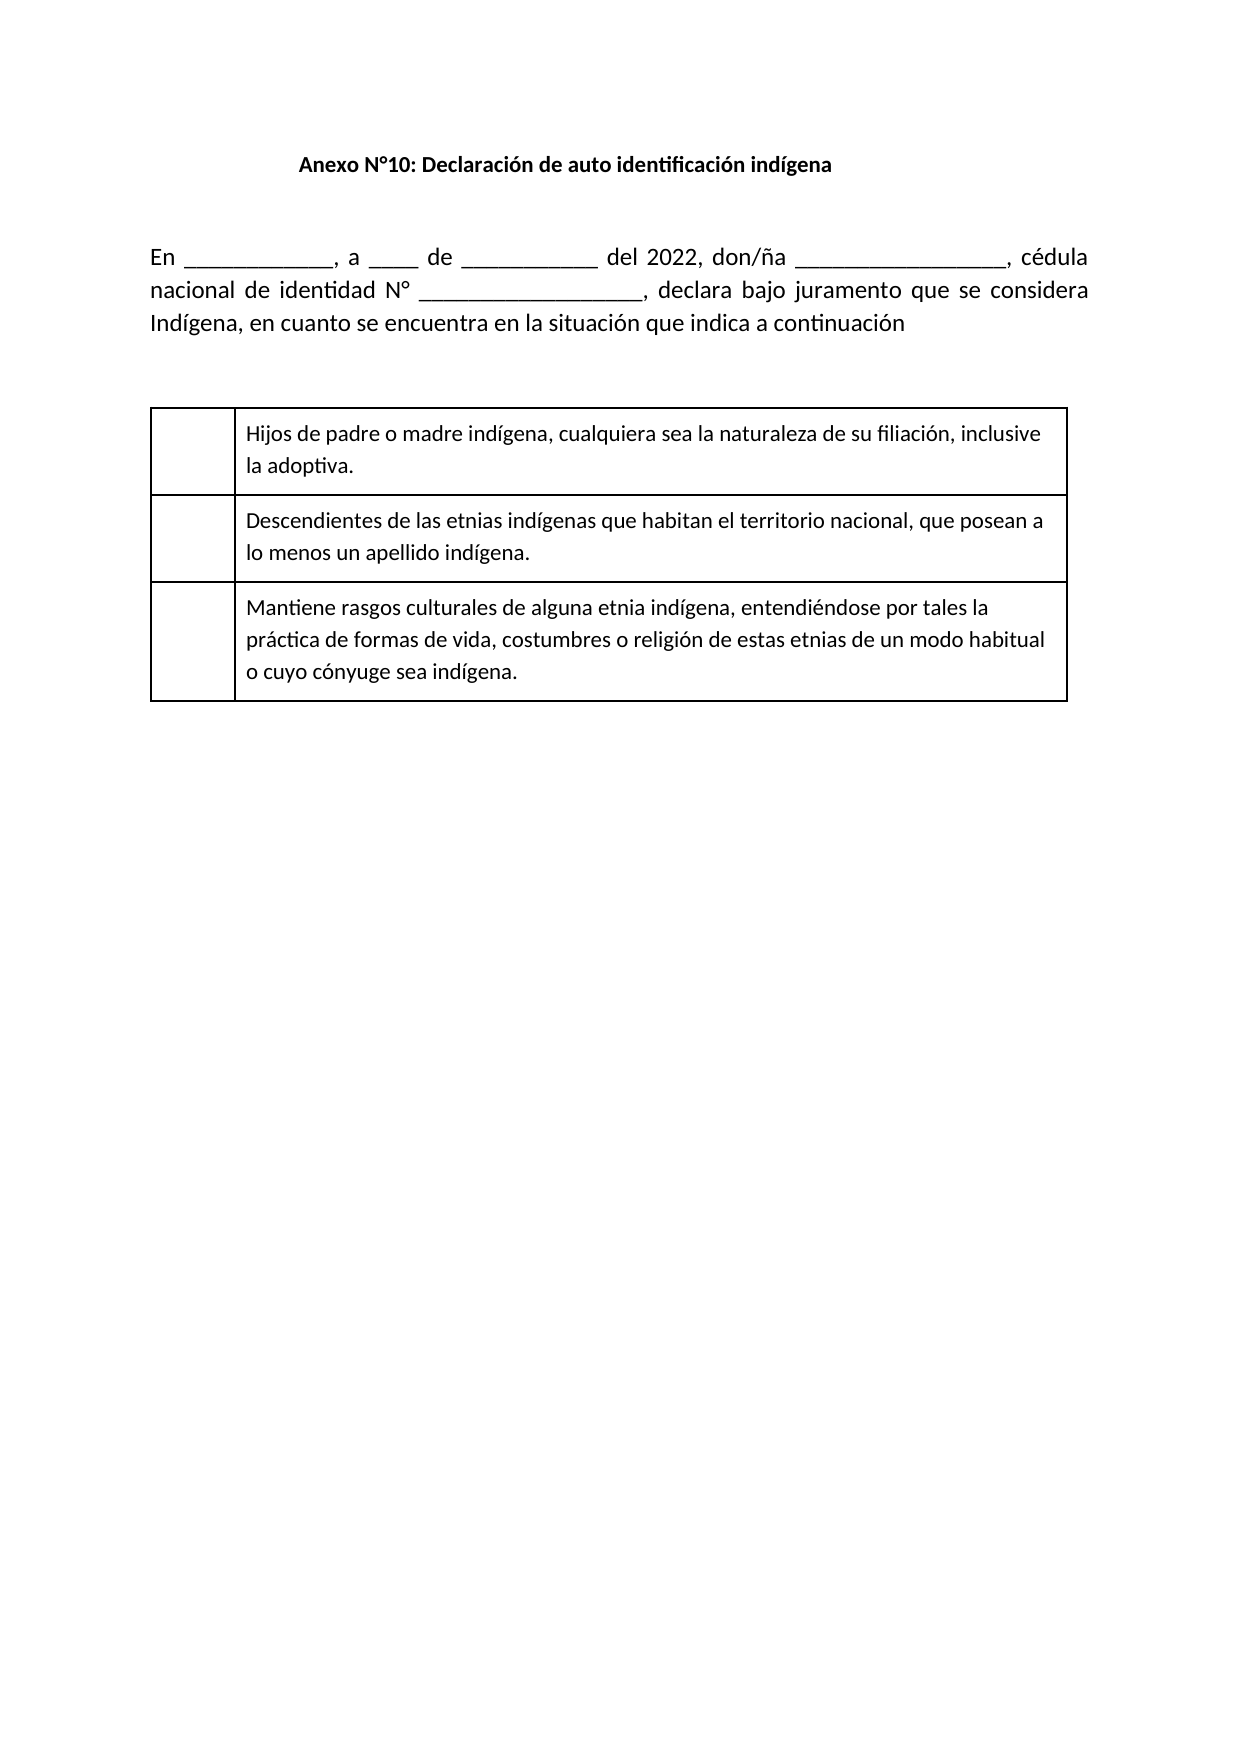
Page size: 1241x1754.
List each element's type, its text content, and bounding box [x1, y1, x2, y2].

table_cell [152, 496, 234, 581]
subtitle Anexo N°10: Declaración de auto identificación indígena [298, 150, 1090, 178]
table_cell Descendientes de las etnias indígenas que habitan el territorio nacional, que posean a lo menos un apellido indígena. [236, 496, 1066, 581]
table_cell Mantiene rasgos culturales de alguna etnia indígena, entendiéndose por tales la práctica de formas de vida, costumbres o religión de estas etnias de un modo habitual o cuyo cónyuge sea indígena. [236, 583, 1066, 700]
table_header Hijos de padre o madre indígena, cualquiera sea la naturaleza de su filiación, inclusive la adoptiva. [236, 409, 1066, 493]
text En ____________, a ____ de ___________ del 2022, don/ña _________________, cédula nacional de identidad N° __________________, declara bajo juramento que se considera Indígena, en cuanto se encuentra en la situación que indica a continuación [150, 242, 1090, 338]
table_cell [152, 583, 234, 700]
table_header [152, 409, 234, 493]
